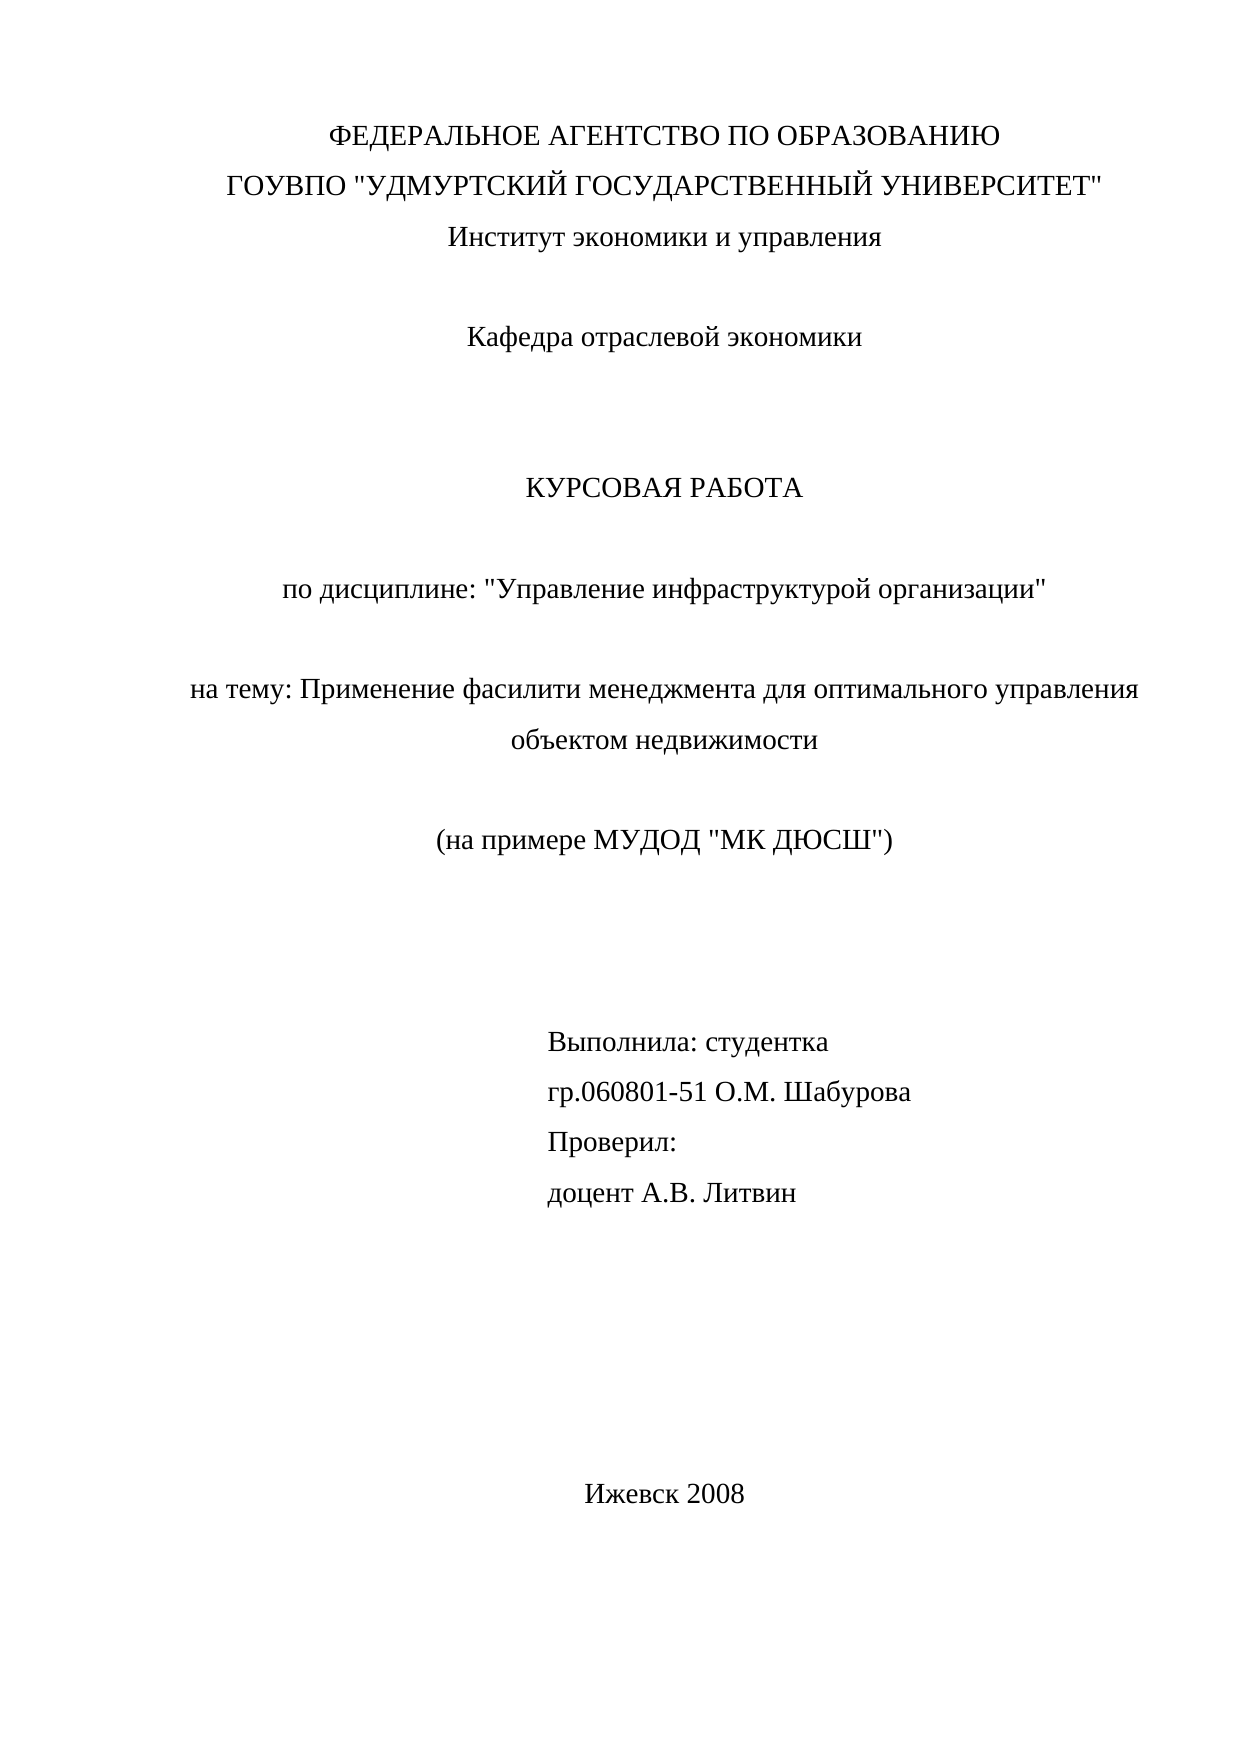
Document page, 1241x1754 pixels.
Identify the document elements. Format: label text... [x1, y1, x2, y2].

text на тему: Применение фасилити менеджмента для оптимального управления объектом недвижимости [177, 672, 1152, 755]
text Выполнила: студентка [472, 1024, 1152, 1057]
text гр.060801-51 О.М. Шабурова [472, 1074, 1152, 1108]
text ФЕДЕРАЛЬНОЕ АГЕНТСТВО ПО ОБРАЗОВАНИЮ [177, 118, 1152, 152]
text доцент А.В. Литвин [472, 1175, 1152, 1208]
text (на примере МУДОД "МК ДЮСШ") [177, 822, 1152, 856]
text по дисциплине: "Управление инфраструктурой организации" [177, 571, 1152, 604]
text Кафедра отраслевой экономики [177, 319, 1152, 353]
text Институт экономики и управления [177, 219, 1152, 252]
text КУРСОВАЯ РАБОТА [177, 470, 1152, 504]
text Проверил: [472, 1124, 1152, 1158]
text ГОУВПО "УДМУРТСКИЙ ГОСУДАРСТВЕННЫЙ УНИВЕРСИТЕТ" [177, 168, 1152, 202]
text Ижевск 2008 [177, 1477, 1152, 1510]
